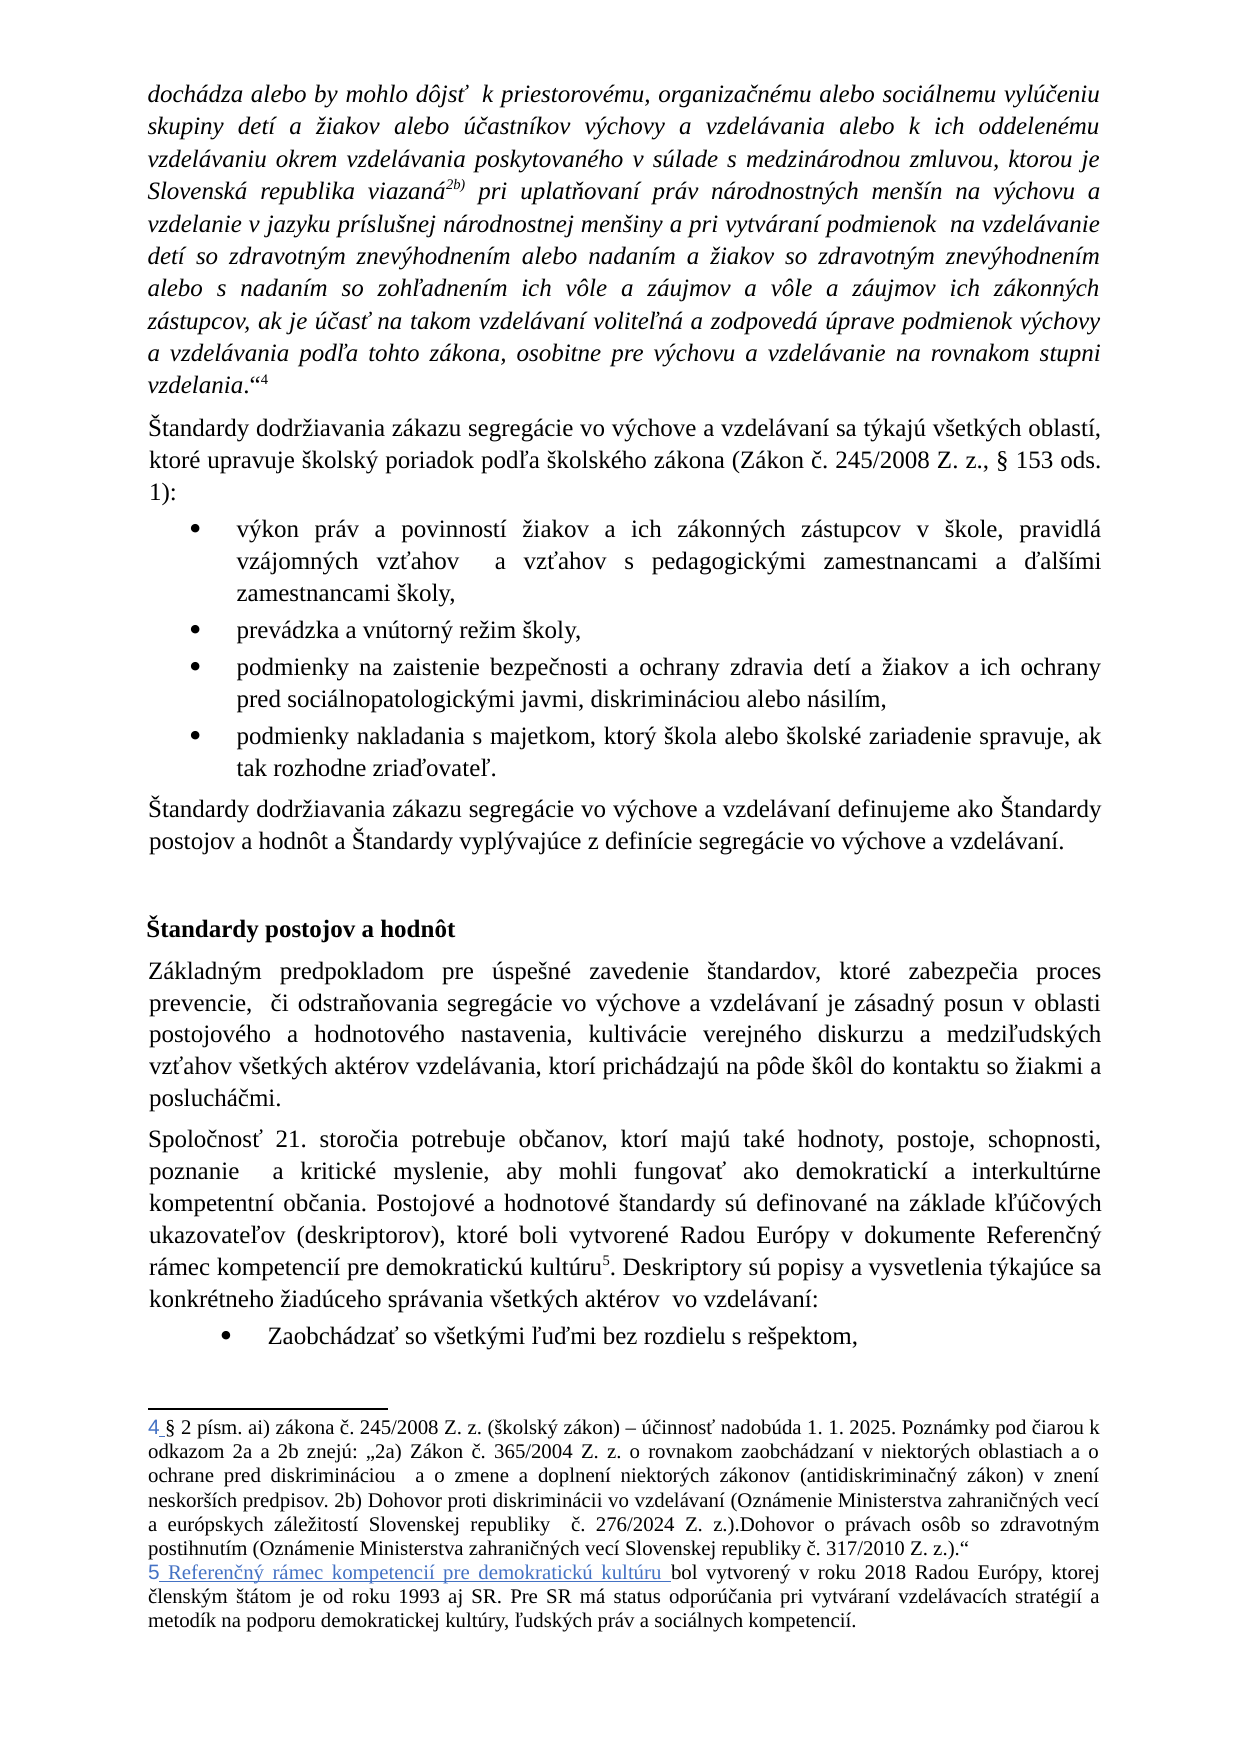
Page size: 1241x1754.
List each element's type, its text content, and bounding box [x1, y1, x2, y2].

list podmienky nakladania s majetkom, ktorý škola alebo školské zariadenie spravuje, ak tak rozhodne zriaďovateľ. [191, 721, 1102, 782]
text Základným predpokladom pre úspešné zavedenie štandardov, ktoré zabezpečia proces prevencie, či odstraňovania segregácie vo výchove a vzdelávaní je zásadný posun v oblasti postojového a hodnotového nastavenia, kultivácie verejného diskurzu a medziľudských vzťahov všetkých aktérov vzdelávania, ktorí prichádzajú na pôde škôl do kontaktu so žiakmi a poslucháčmi. [148, 956, 1102, 1112]
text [146, 79, 1104, 399]
list podmienky na zaistenie bezpečnosti a ochrany zdravia detí a žiakov a ich ochrany pred sociálnopatologickými javmi, diskrimináciou alebo násilím, [191, 652, 1102, 713]
list Zaobchádzať so všetkými ľuďmi bez rozdielu s rešpektom, [222, 1321, 1102, 1349]
text Štandardy postojov a hodnôt [146, 914, 1094, 943]
list prevádzka a vnútorný režim školy, [191, 615, 1102, 644]
text Spoločnosť 21. storočia potrebuje občanov, ktorí majú také hodnoty, postoje, schopnosti, poznanie a kritické myslenie, aby mohli fungovať ako demokratickí a interkultúrne kompetentní občania. Postojové a hodnotové štandardy sú definované na základe kľúčových ukazovateľov (deskriptorov), ktoré boli vytvorené Radou Európy v dokumente Referenčný rámec kompetencií pre demokratickú kultúru. Deskriptory sú popisy a vysvetlenia týkajúce sa konkrétneho žiadúceho správania všetkých aktérov vo vzdelávaní: [148, 1124, 1102, 1312]
list výkon práv a povinností žiakov a ich zákonných zástupcov v škole, pravidlá vzájomných vzťahov a vzťahov s pedagogickými zamestnancami a ďalšími zamestnancami školy, [191, 514, 1102, 607]
text Štandardy dodržiavania zákazu segregácie vo výchove a vzdelávaní sa týkajú všetkých oblastí, ktoré upravuje školský poriadok podľa školského zákona (Zákon č. 245/2008 Z. z., § 153 ods. 1): [148, 413, 1102, 506]
text Štandardy dodržiavania zákazu segregácie vo výchove a vzdelávaní definujeme ako Štandardy postojov a hodnôt a Štandardy vyplývajúce z definície segregácie vo výchove a vzdelávaní. [148, 794, 1102, 855]
